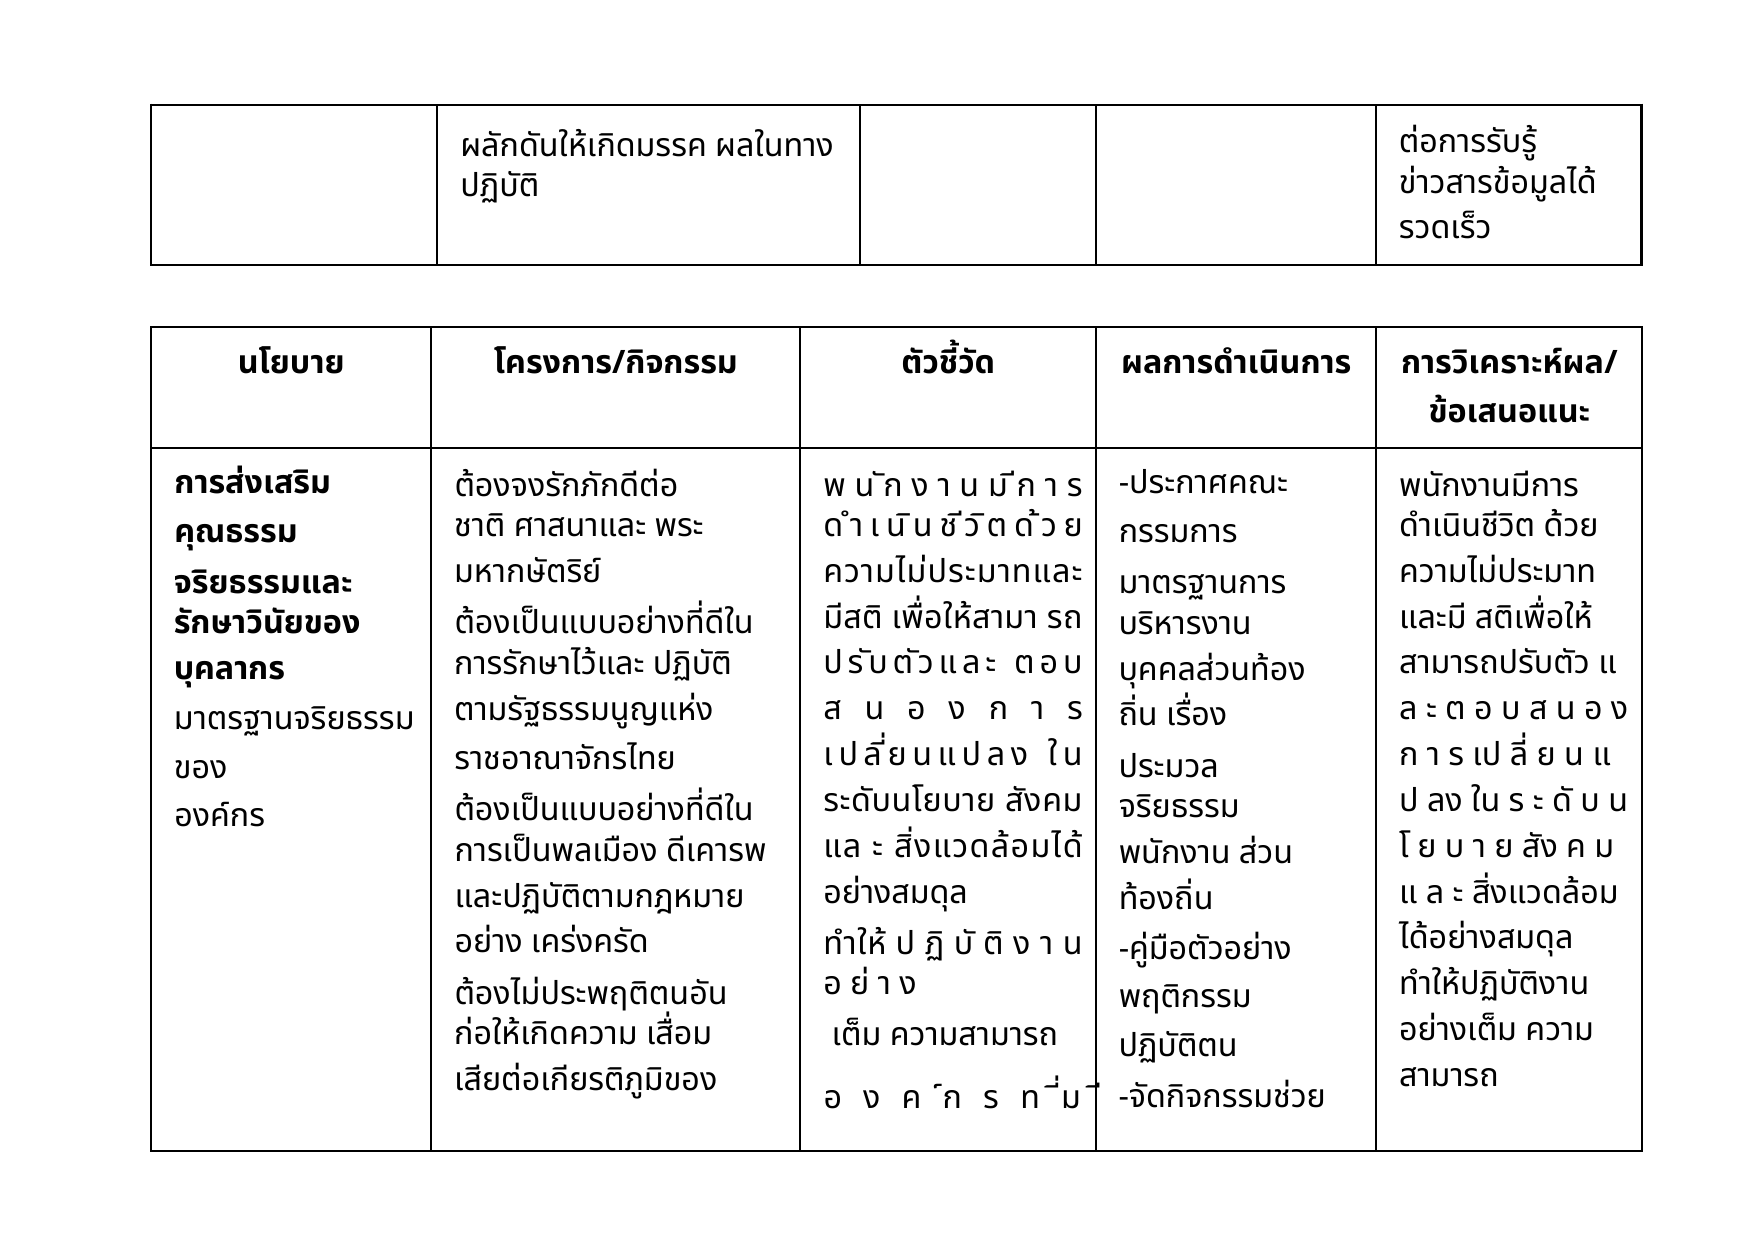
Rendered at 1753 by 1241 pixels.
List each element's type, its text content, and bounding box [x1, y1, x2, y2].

table_header ผลการดำเนินการ [1097, 328, 1375, 447]
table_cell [1377, 106, 1640, 264]
table_header ตัวชี้วัด [801, 328, 1095, 447]
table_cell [1097, 449, 1375, 1149]
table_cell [1097, 106, 1375, 264]
table_header นโยบาย [152, 328, 430, 447]
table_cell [861, 106, 1095, 264]
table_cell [801, 449, 1095, 1149]
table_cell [432, 449, 799, 1149]
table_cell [152, 449, 430, 1149]
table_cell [1377, 449, 1641, 1149]
table_header การวิเคราะห์ผล/ ข้อเสนอแนะ [1377, 328, 1641, 447]
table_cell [438, 106, 859, 264]
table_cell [152, 106, 436, 264]
table_header โครงการ/กิจกรรม [432, 328, 799, 447]
